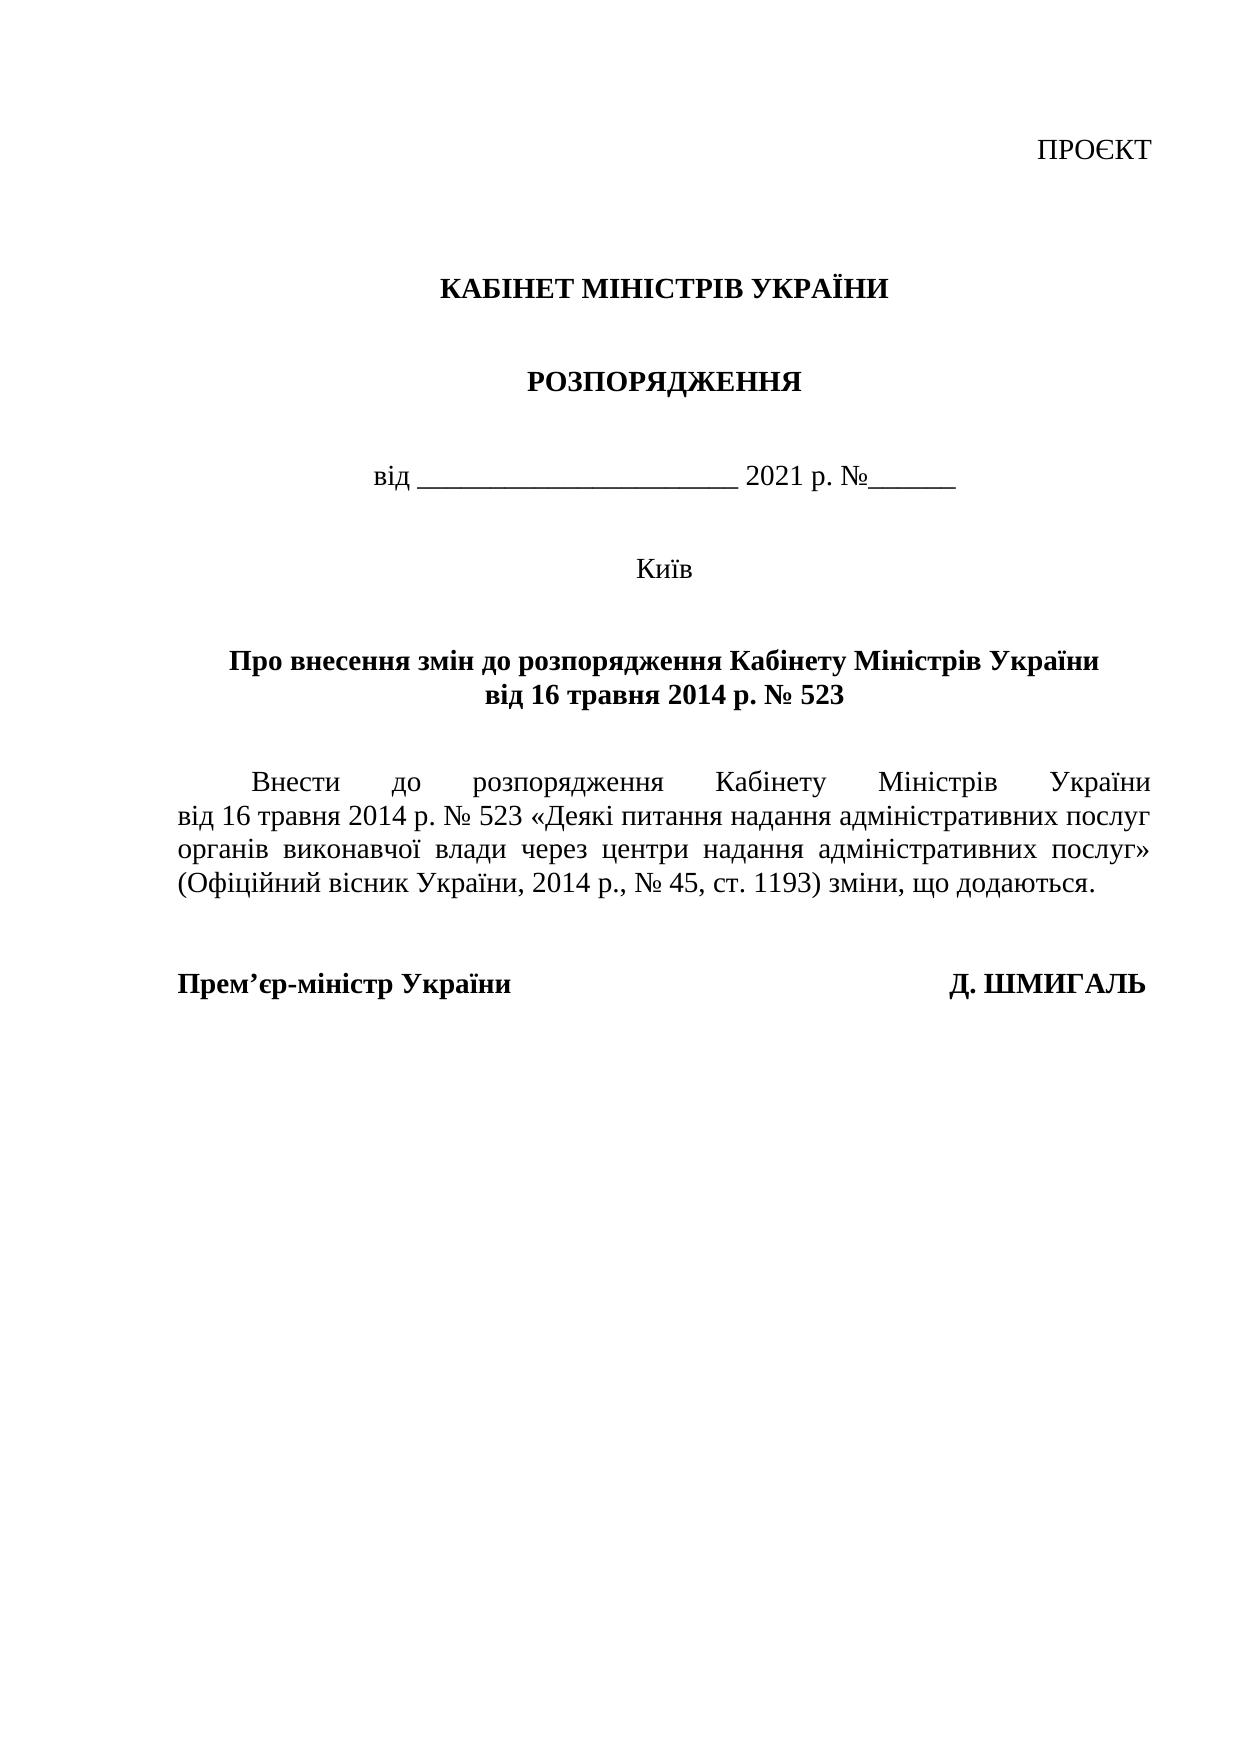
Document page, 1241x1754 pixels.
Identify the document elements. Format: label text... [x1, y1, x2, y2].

text Прем’єр-міністр України Д. ШМИГАЛЬ [177, 965, 1152, 1000]
text Внести до розпорядження Кабінету Міністрів України від 16 травня 2014 р. № 523 «Деякі питання надання адміністративних послуг органів виконавчої влади через центри надання адміністративних послуг» (Офіційний вісник України, 2014 р., № 45, ст. 1193) зміни, що додаються. [177, 764, 1151, 898]
text РОЗПОРЯДЖЕННЯ [177, 363, 1152, 398]
text ПРОЄКТ [177, 131, 1152, 165]
text КАБІНЕТ МІНІСТРІВ УКРАЇНИ [177, 270, 1152, 305]
text від ______________________ 2021 р. №______ [177, 457, 1152, 491]
subtitle Про внесення змін до розпорядження Кабінету Міністрів України від 16 травня 2014 р. № 523 [177, 643, 1152, 710]
text Київ [177, 550, 1152, 585]
